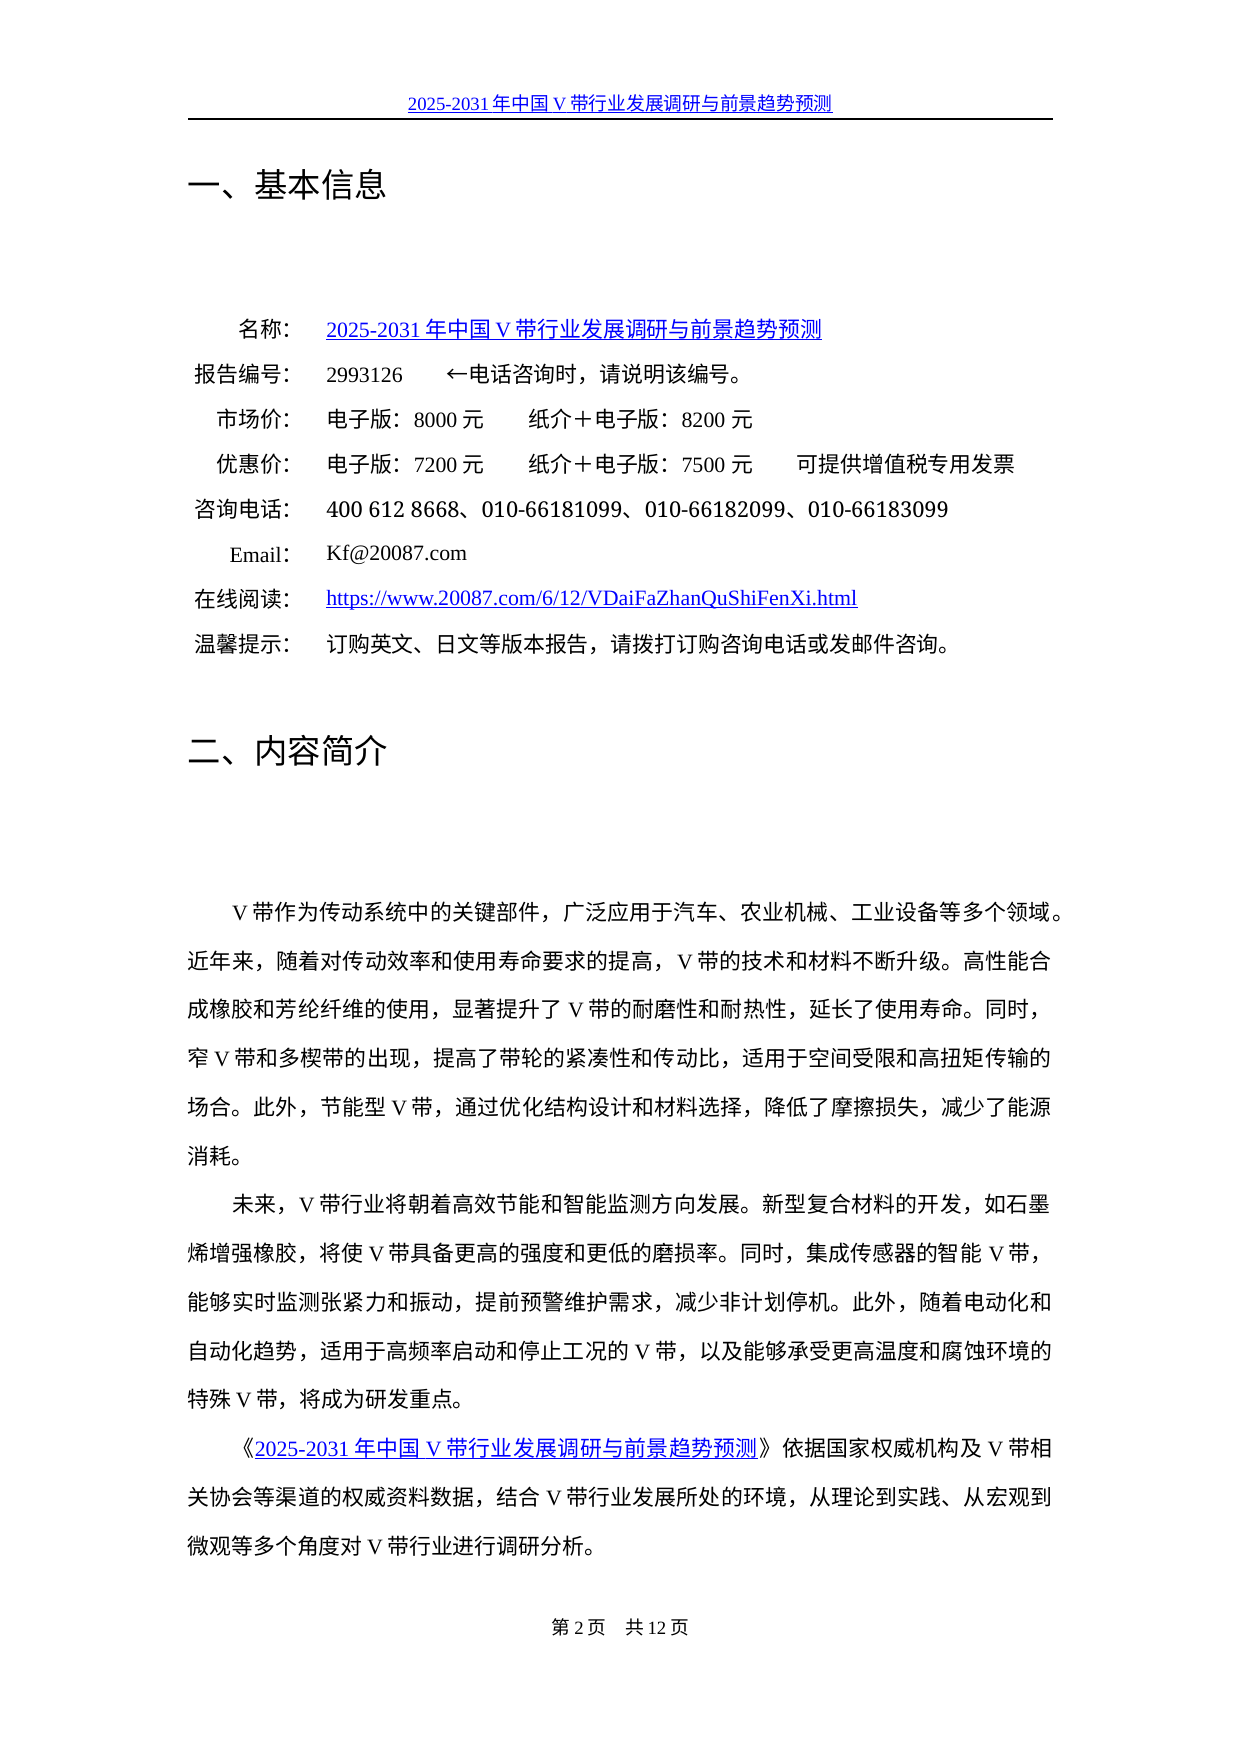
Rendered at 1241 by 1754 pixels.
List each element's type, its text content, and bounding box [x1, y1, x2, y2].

table_cell 2993126 ←电话咨询时，请说明该编号。 [315, 357, 1073, 402]
table_cell 咨询电话： [167, 492, 315, 537]
table_cell 电子版：8000 元 纸介＋电子版：8200 元 [315, 402, 1073, 447]
table_cell [315, 582, 1073, 627]
table_cell 优惠价： [167, 447, 315, 492]
title 一、基本信息 [187, 150, 1053, 215]
table_cell Email： [167, 537, 315, 582]
table_cell 电子版：7200 元 纸介＋电子版：7500 元 可提供增值税专用发票 [315, 447, 1073, 492]
table_cell 温馨提示： [167, 627, 315, 672]
table_cell 订购英文、日文等版本报告，请拨打订购咨询电话或发邮件咨询。 [315, 627, 1073, 672]
table_header 名称： [167, 312, 315, 357]
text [187, 894, 1053, 1561]
table_header 2025-2031年中国V带行业发展调研与前景趋势预测 [315, 312, 1073, 357]
table_cell 400 612 8668、010-66181099、010-66182099、010-66183099 [315, 492, 1073, 537]
table_cell 在线阅读： [167, 582, 315, 627]
title 二、内容简介 [187, 717, 1053, 782]
table_cell Kf@20087.com [315, 537, 1073, 582]
table_cell 报告编号： [167, 357, 315, 402]
table_cell 市场价： [167, 402, 315, 447]
